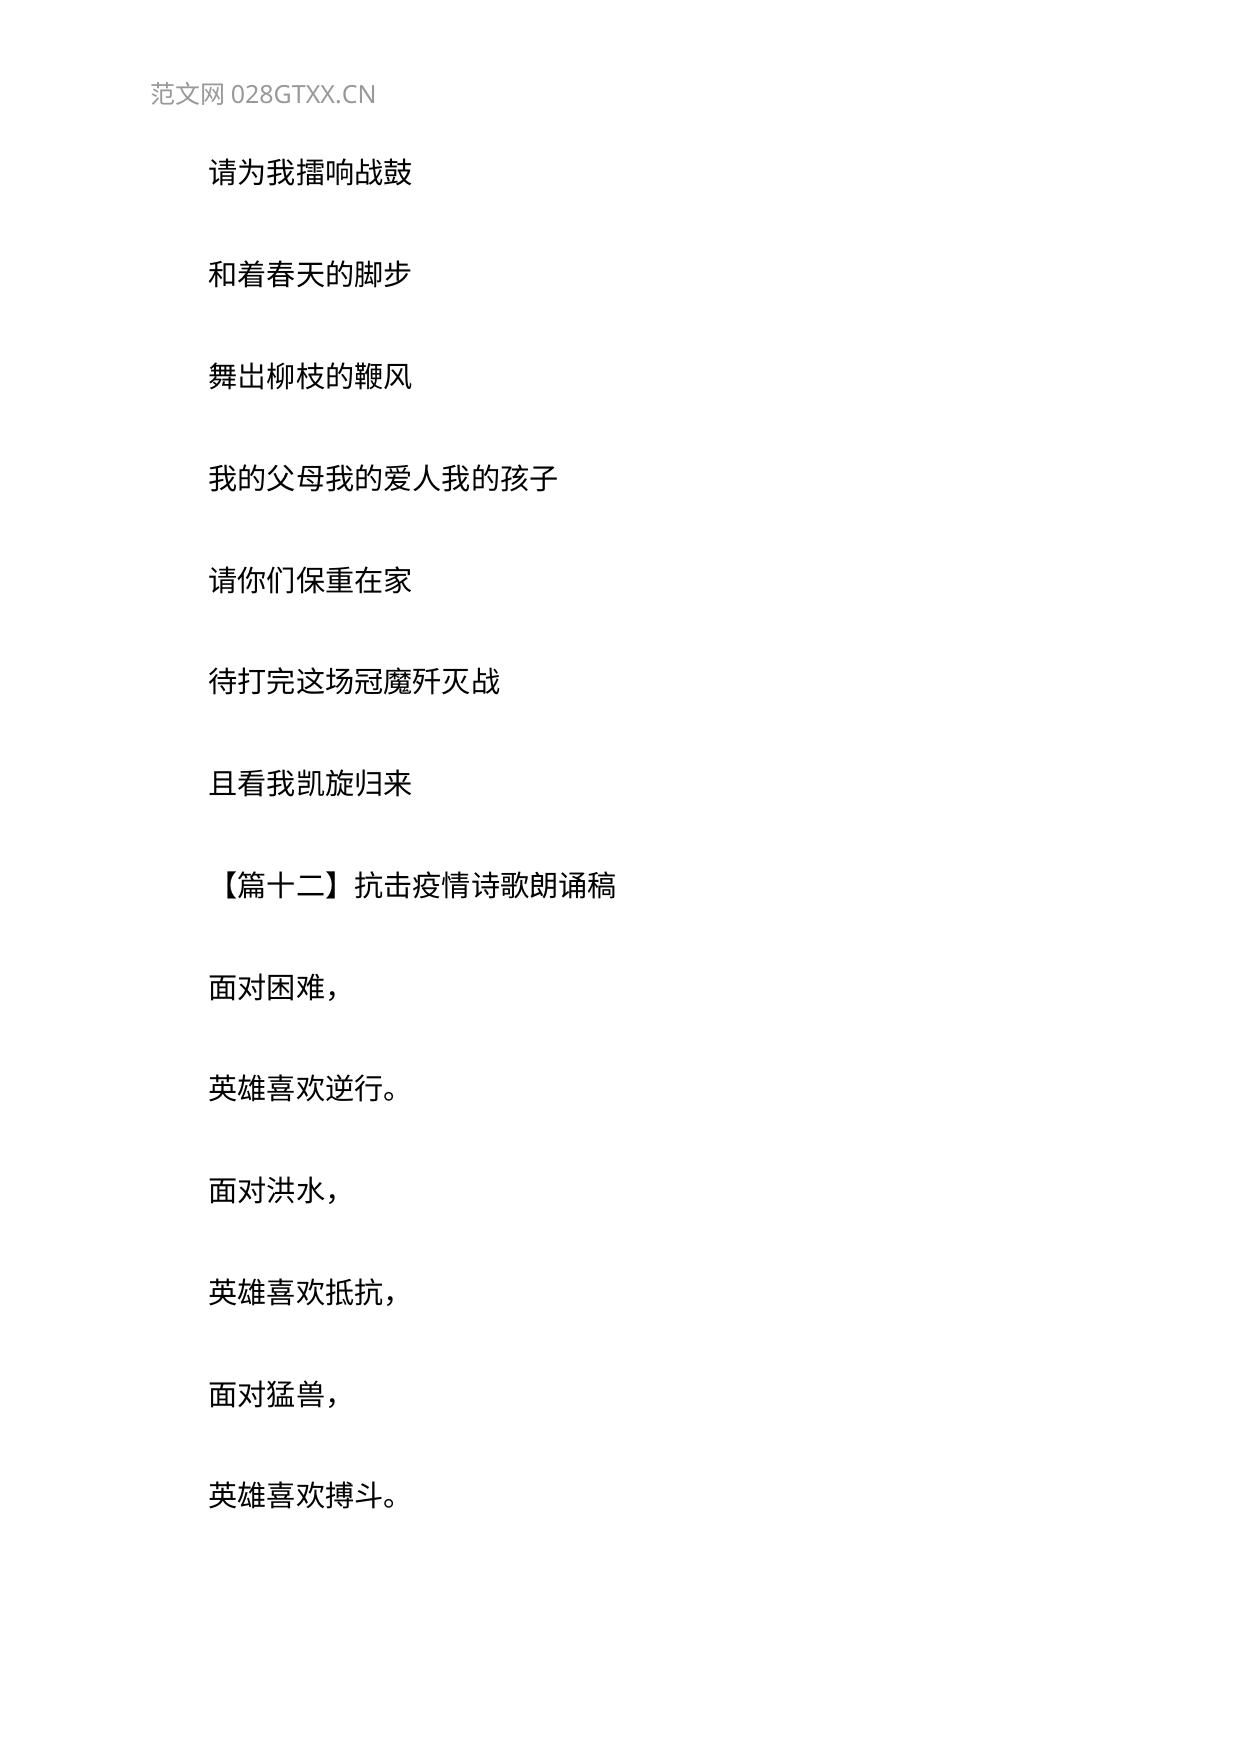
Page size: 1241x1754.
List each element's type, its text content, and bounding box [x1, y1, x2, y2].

text 且看我凯旋归来 [150, 761, 1090, 803]
text 我的父母我的爱人我的孩子 [150, 455, 1090, 498]
text 英雄喜欢抵抗， [150, 1269, 1090, 1312]
text 面对困难， [150, 964, 1090, 1006]
text 请你们保重在家 [150, 557, 1090, 599]
text 面对洪水， [150, 1168, 1090, 1210]
text 和着春天的脚步 [150, 252, 1090, 294]
text 英雄喜欢搏斗。 [150, 1473, 1090, 1515]
text 面对猛兽， [150, 1371, 1090, 1413]
text 待打完这场冠魔歼灭战 [150, 659, 1090, 701]
text 英雄喜欢逆行。 [150, 1066, 1090, 1108]
text 【篇十二】抗击疫情诗歌朗诵稿 [150, 862, 1090, 905]
text 舞岀柳枝的鞭风 [150, 353, 1090, 396]
text 请为我擂响战鼓 [150, 150, 1090, 192]
